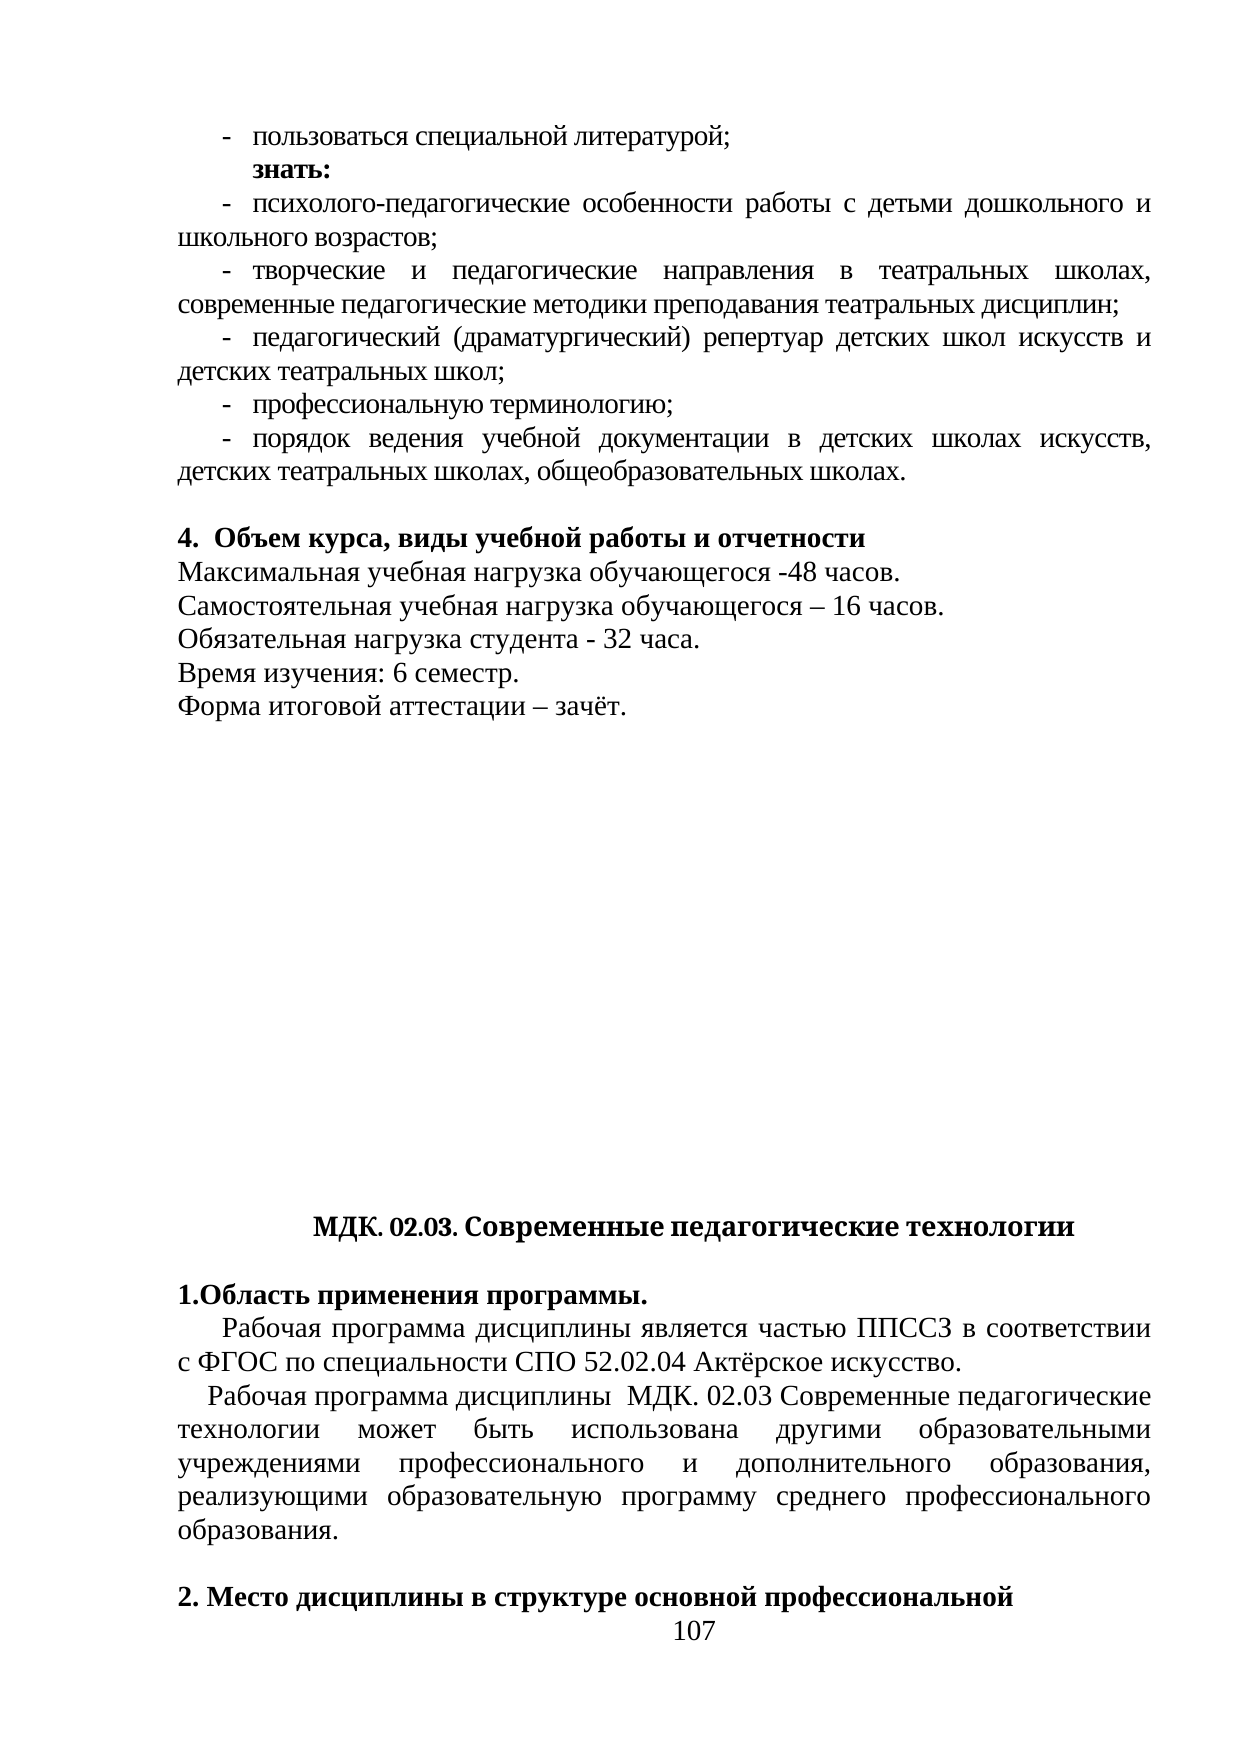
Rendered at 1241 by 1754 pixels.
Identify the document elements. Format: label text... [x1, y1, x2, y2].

list профессиональную терминологию; [177, 386, 1152, 420]
text Рабочая программа дисциплины МДК. 02.03 Современные педагогические технологии может быть использована другими образовательными учреждениями профессионального и дополнительного образования, реализующими образовательную программу среднего профессионального образования. [177, 1378, 1152, 1545]
text Максимальная учебная нагрузка обучающегося -48 часов. [177, 554, 1152, 588]
text Форма итоговой аттестации – зачёт. [177, 688, 1152, 722]
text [177, 1579, 1152, 1612]
subtitle МДК. 02.03. Современные педагогические технологии [177, 1212, 1152, 1243]
text Время изучения: 6 семестр. [177, 655, 1152, 688]
list творческие и педагогические направления в театральных школах, современные педагогические методики преподавания театральных дисциплин; [177, 252, 1152, 319]
text Рабочая программа дисциплины является частью ППССЗ в соответствии с ФГОС по специальности СПО 52.02.04 Актёрское искусство. [177, 1311, 1152, 1378]
list педагогический (драматургический) репертуар детских школ искусств и детских театральных школ; [177, 319, 1152, 386]
list психолого-педагогические особенности работы с детьми дошкольного и школьного возрастов; [177, 185, 1152, 252]
text 1.Область применения программы. [177, 1277, 1152, 1311]
text Обязательная нагрузка студента - 32 часа. [177, 621, 1152, 655]
text Самостоятельная учебная нагрузка обучающегося – 16 часов. [177, 588, 1152, 621]
list порядок ведения учебной документации в детских школах искусств, детских театральных школах, общеобразовательных школах. [177, 420, 1152, 487]
list пользоваться специальной литературой; [177, 118, 1152, 152]
text знать: [177, 152, 1152, 185]
text 4. Объем курса, виды учебной работы и отчетности [177, 521, 1152, 554]
